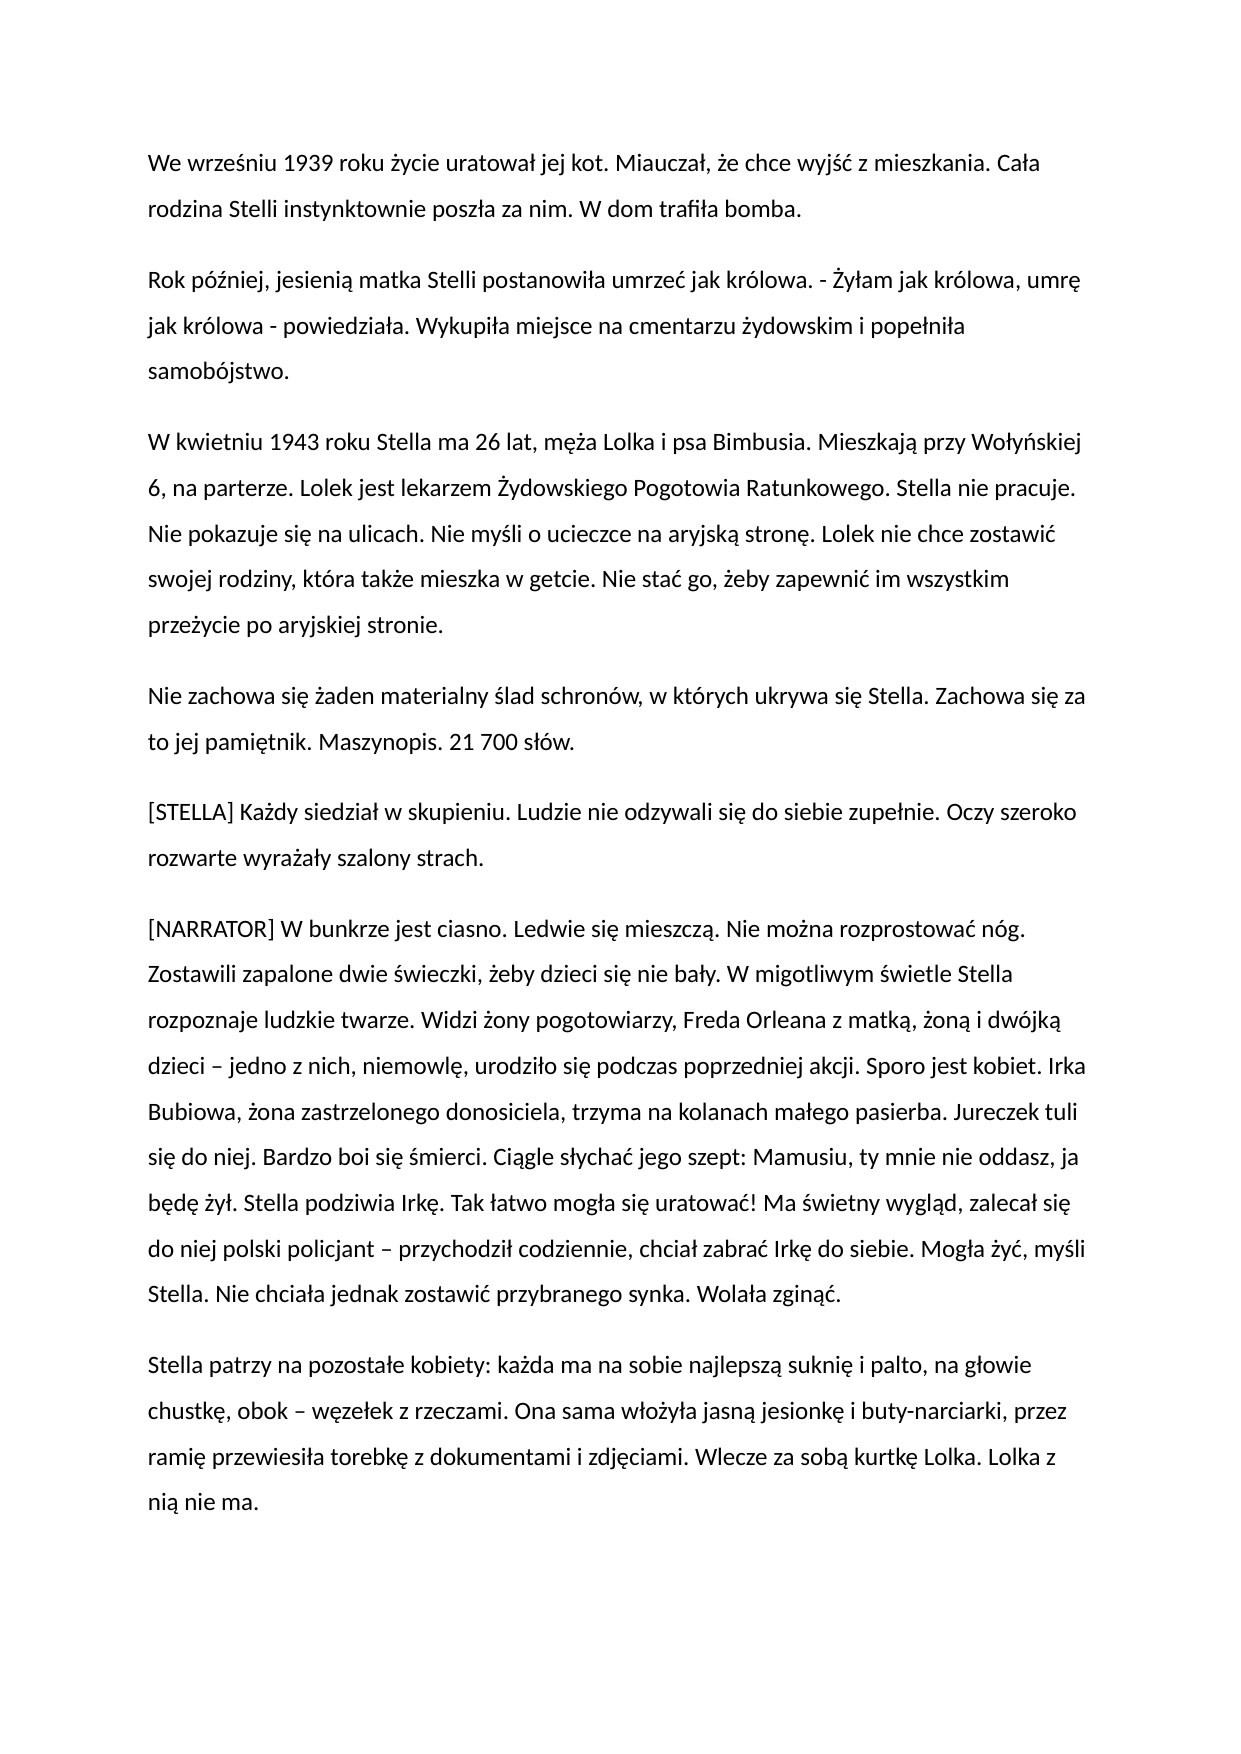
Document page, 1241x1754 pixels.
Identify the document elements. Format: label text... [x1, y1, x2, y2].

text [STELLA] Każdy siedział w skupieniu. Ludzie nie odzywali się do siebie zupełnie. Oczy szeroko rozwarte wyrażały szalony strach. [148, 796, 1093, 873]
text Stella patrzy na pozostałe kobiety: każda ma na sobie najlepszą suknię i palto, na głowie chustkę, obok – węzełek z rzeczami. Ona sama włożyła jasną jesionkę i buty-narciarki, przez ramię przewiesiła torebkę z dokumentami i zdjęciami. Wlecze za sobą kurtkę Lolka. Lolka z nią nie ma. [148, 1349, 1093, 1517]
text Nie zachowa się żaden materialny ślad schronów, w których ukrywa się Stella. Zachowa się za to jej pamiętnik. Maszynopis. 21 700 słów. [148, 680, 1093, 756]
text [NARRATOR] W bunkrze jest ciasno. Ledwie się mieszczą. Nie można rozprostować nóg. Zostawili zapalone dwie świeczki, żeby dzieci się nie bały. W migotliwym świetle Stella rozpoznaje ludzkie twarze. Widzi żony pogotowiarzy, Freda Orleana z matką, żoną i dwójką dzieci – jedno z nich, niemowlę, urodziło się podczas poprzedniej akcji. Sporo jest kobiet. Irka Bubiowa, żona zastrzelonego donosiciela, trzyma na kolanach małego pasierba. Jureczek tuli się do niej. Bardzo boi się śmierci. Ciągle słychać jego szept: Mamusiu, ty mnie nie oddasz, ja będę żył. Stella podziwia Irkę. Tak łatwo mogła się uratować! Ma świetny wygląd, zalecał się do niej polski policjant – przychodził codziennie, chciał zabrać Irkę do siebie. Mogła żyć, myśli Stella. Nie chciała jednak zostawić przybranego synka. Wolała zginąć. [148, 913, 1093, 1309]
text Rok później, jesienią matka Stelli postanowiła umrzeć jak królowa. - Żyłam jak królowa, umrę jak królowa - powiedziała. Wykupiła miejsce na cmentarzu żydowskim i popełniła samobójstwo. [148, 264, 1093, 386]
text We wrześniu 1939 roku życie uratował jej kot. Miauczał, że chce wyjść z mieszkania. Cała rodzina Stelli instynktownie poszła za nim. W dom trafiła bomba. [148, 148, 1093, 224]
text W kwietniu 1943 roku Stella ma 26 lat, męża Lolka i psa Bimbusia. Mieszkają przy Wołyńskiej 6, na parterze. Lolek jest lekarzem Żydowskiego Pogotowia Ratunkowego. Stella nie pracuje. Nie pokazuje się na ulicach. Nie myśli o ucieczce na aryjską stronę. Lolek nie chce zostawić swojej rodziny, która także mieszka w getcie. Nie stać go, żeby zapewnić im wszystkim przeżycie po aryjskiej stronie. [148, 426, 1093, 640]
